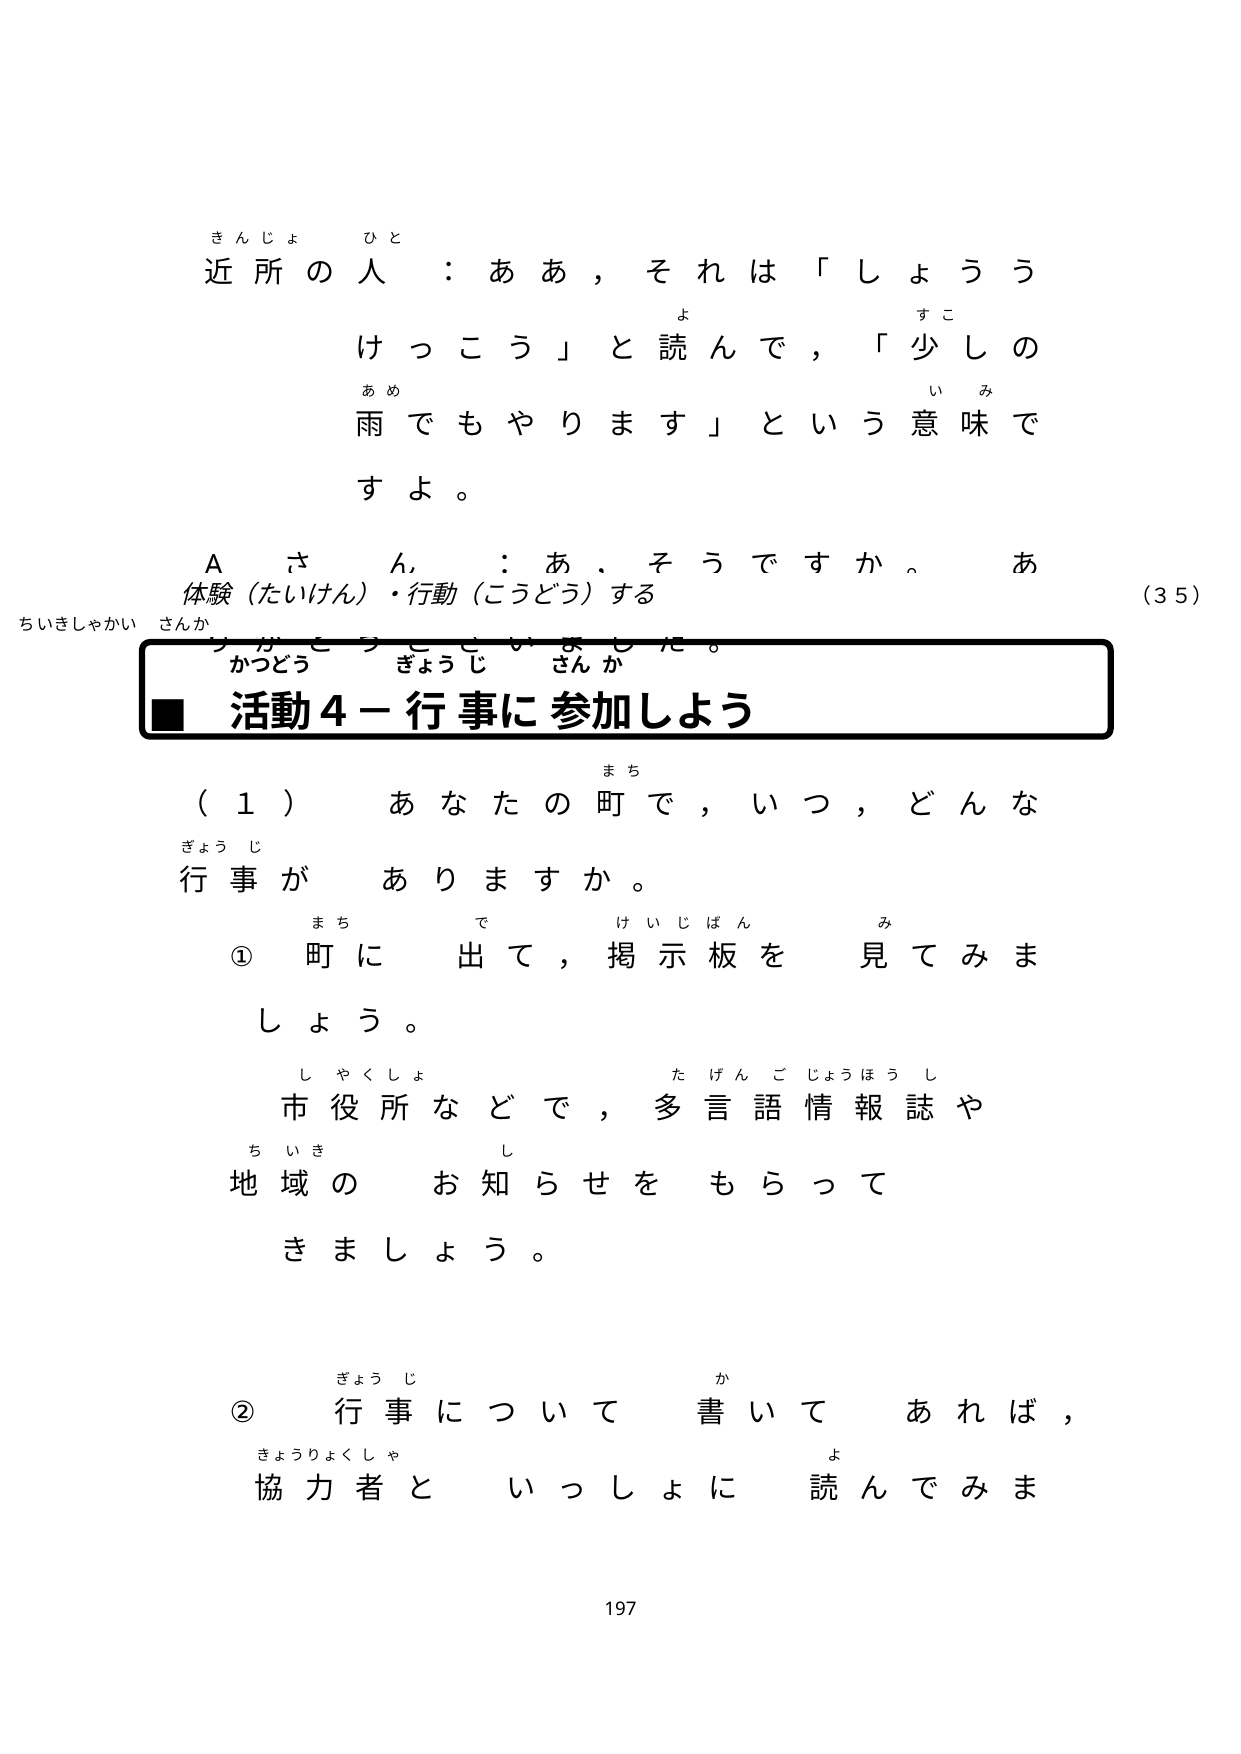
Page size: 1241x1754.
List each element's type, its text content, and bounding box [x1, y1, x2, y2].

list ① に て，を てみましょう。 [223, 905, 1061, 1057]
text の ：ああ，それは「しょううけっこう」とんで，「しのでもやります」というですよ。 [204, 221, 1061, 525]
text A さ ん ：あ，そうですか。 ありがとうございました。 [204, 525, 1061, 573]
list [223, 1361, 1061, 1513]
list などで，や の おらせを もらって [223, 1057, 1061, 1209]
text （１） あなたので，いつ，どんな が ありますか。 [179, 753, 1061, 905]
list きましょう。 [223, 1209, 1061, 1285]
text A さ ん ：あ，そうですか。 ありがとうございました。 [204, 646, 1061, 677]
